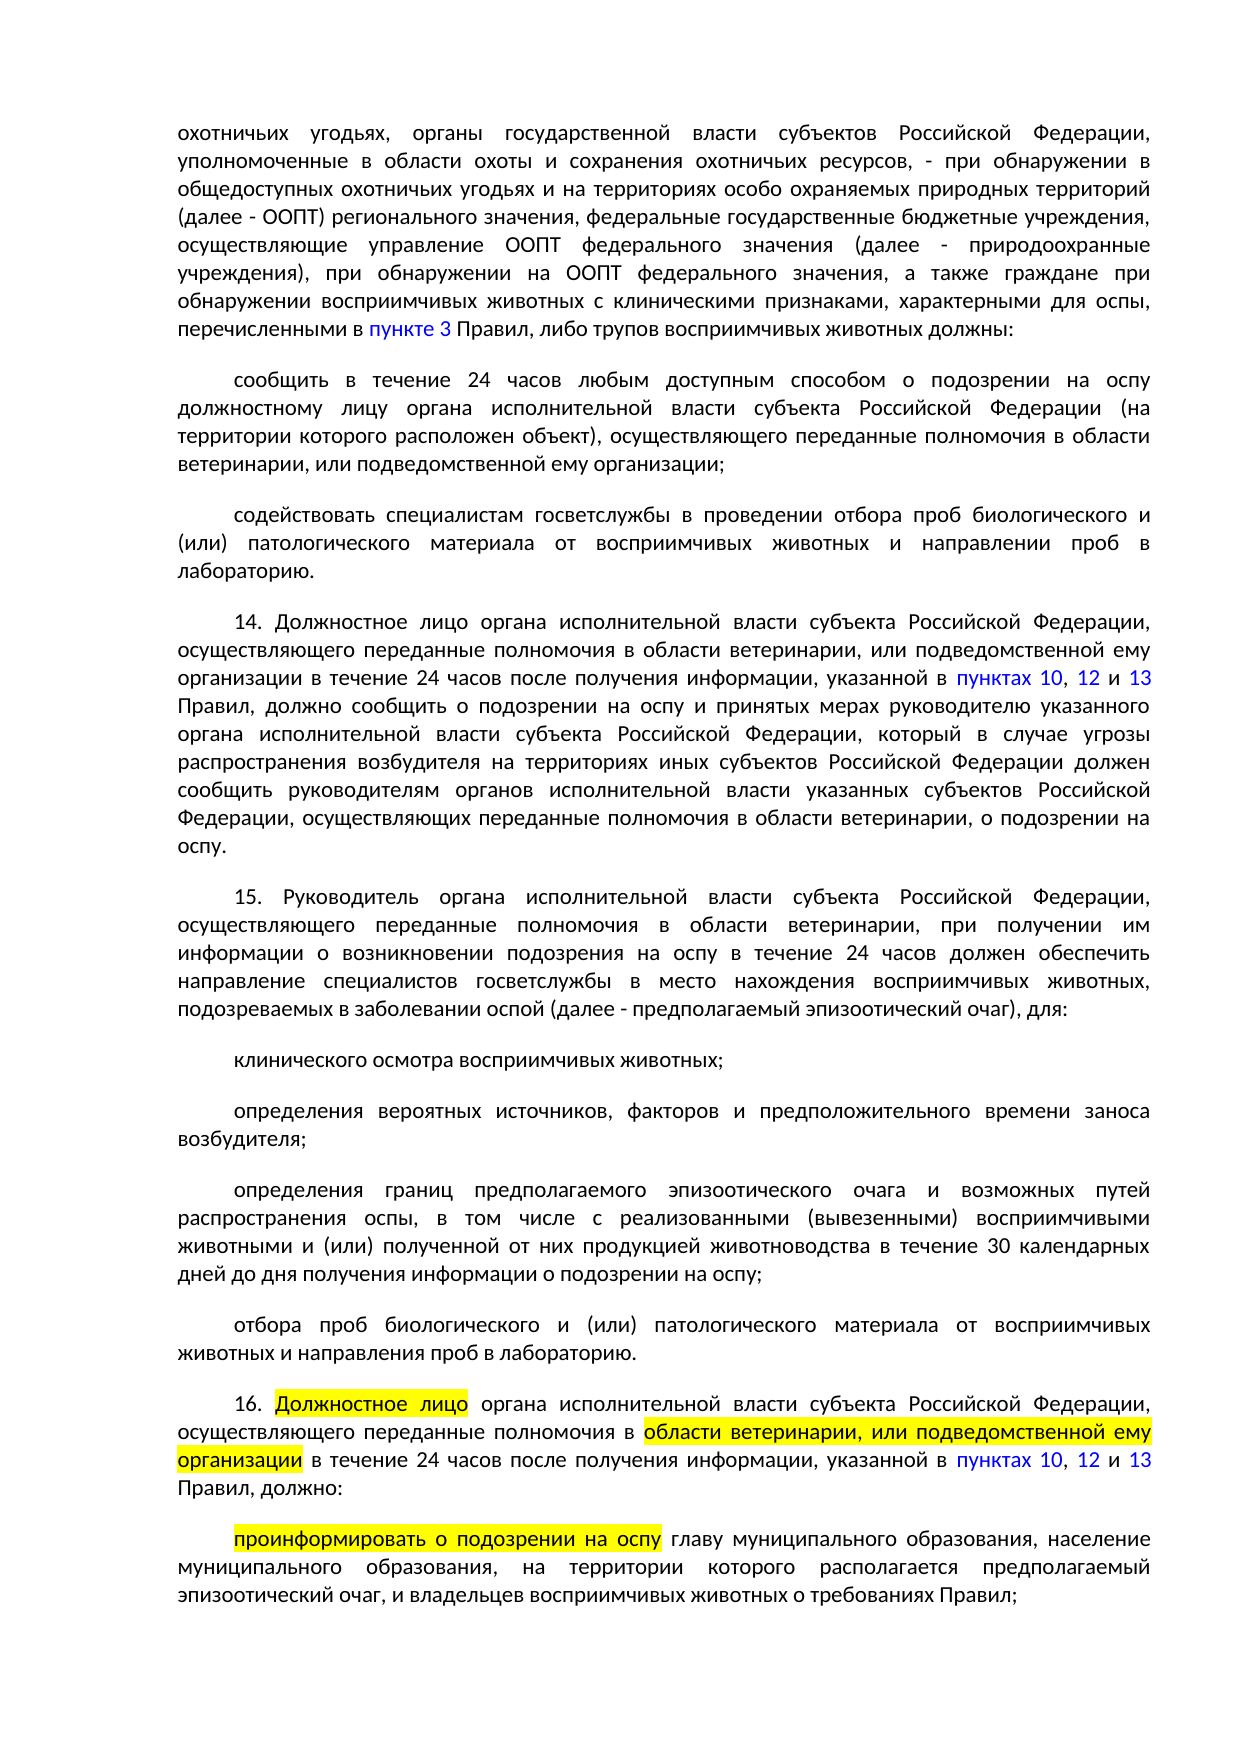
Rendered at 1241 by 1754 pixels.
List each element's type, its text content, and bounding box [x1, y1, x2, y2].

text сообщить в течение 24 часов любым доступным способом о подозрении на оспу должностному лицу органа исполнительной власти субъекта Российской Федерации (на территории которого расположен объект), осуществляющего переданные полномочия в области ветеринарии, или подведомственной ему организации; [177, 365, 1152, 477]
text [177, 118, 1152, 342]
text определения границ предполагаемого эпизоотического очага и возможных путей распространения оспы, в том числе с реализованными (вывезенными) восприимчивыми животными и (или) полученной от них продукцией животноводства в течение 30 календарных дней до дня получения информации о подозрении на оспу; [177, 1175, 1152, 1287]
text отбора проб биологического и (или) патологического материала от восприимчивых животных и направления проб в лабораторию. [177, 1310, 1152, 1366]
text определения вероятных источников, факторов и предположительного времени заноса возбудителя; [177, 1096, 1152, 1152]
text 15. Руководитель органа исполнительной власти субъекта Российской Федерации, осуществляющего переданные полномочия в области ветеринарии, при получении им информации о возникновении подозрения на оспу в течение 24 часов должен обеспечить направление специалистов госветслужбы в место нахождения восприимчивых животных, подозреваемых в заболевании оспой (далее - предполагаемый эпизоотический очаг), для: [177, 882, 1152, 1022]
text проинформировать о подозрении на оспу главу муниципального образования, население муниципального образования, на территории которого располагается предполагаемый эпизоотический очаг, и владельцев восприимчивых животных о требованиях Правил; [177, 1524, 1152, 1608]
text клинического осмотра восприимчивых животных; [177, 1045, 1152, 1073]
text 14. Должностное лицо органа исполнительной власти субъекта Российской Федерации, осуществляющего переданные полномочия в области ветеринарии, или подведомственной ему организации в течение 24 часов после получения информации, указанной в пунктах 10, 12 и 13 Правил, должно сообщить о подозрении на оспу и принятых мерах руководителю указанного органа исполнительной власти субъекта Российской Федерации, который в случае угрозы распространения возбудителя на территориях иных субъектов Российской Федерации должен сообщить руководителям органов исполнительной власти указанных субъектов Российской Федерации, осуществляющих переданные полномочия в области ветеринарии, о подозрении на оспу. [177, 607, 1152, 859]
text содействовать специалистам госветслужбы в проведении отбора проб биологического и (или) патологического материала от восприимчивых животных и направлении проб в лабораторию. [177, 500, 1152, 584]
text 16. Должностное лицо органа исполнительной власти субъекта Российской Федерации, осуществляющего переданные полномочия в области ветеринарии, или подведомственной ему организации в течение 24 часов после получения информации, указанной в пунктах 10, 12 и 13 Правил, должно: [177, 1389, 1152, 1501]
